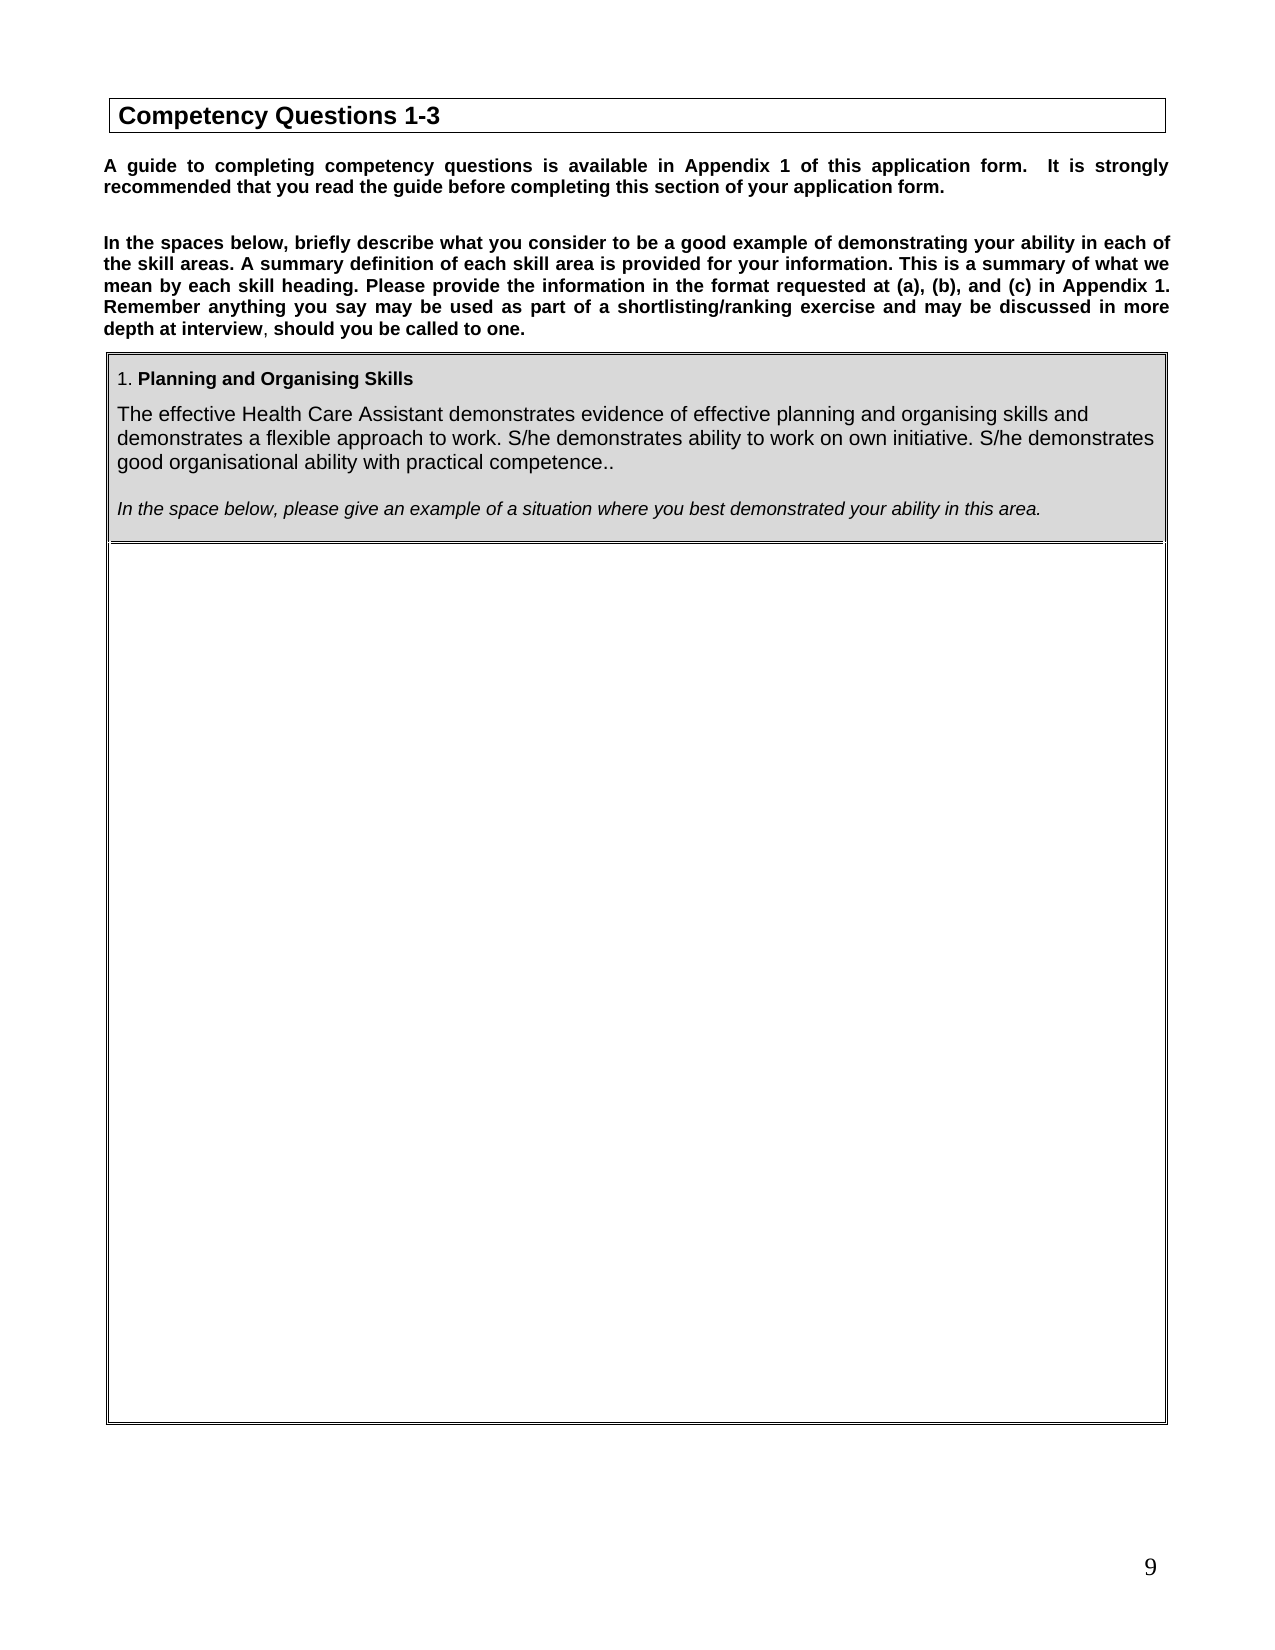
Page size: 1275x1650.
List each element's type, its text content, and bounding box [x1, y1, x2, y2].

table_header 1. Planning and Organising Skills The effective Health Care Assistant demonstrates evidence of effective planning and organising skills and demonstrates a flexible approach to work. S/he demonstrates ability to work on own initiative. S/he demonstrates good organisational ability with practical competence.. In the space below, please give an example of a situation where you best demonstrated your ability in this area. [109, 355, 1165, 541]
subtitle Competency Questions 1-3 [110, 99, 1165, 132]
text In the spaces below, briefly describe what you consider to be a good example of demonstrating your ability in each of the skill areas. A summary definition of each skill area is provided for your information. This is a summary of what we mean by each skill heading. Please provide the information in the format requested at (a), (b), and (c) in Appendix 1. Remember anything you say may be used as part of a shortlisting/ranking exercise and may be discussed in more depth at interview, should you be called to one. [103, 232, 1172, 339]
table_cell [109, 541, 1165, 1422]
text A guide to completing competency questions is available in Appendix 1 of this application form. It is strongly recommended that you read the guide before completing this section of your application form. [103, 154, 1172, 197]
